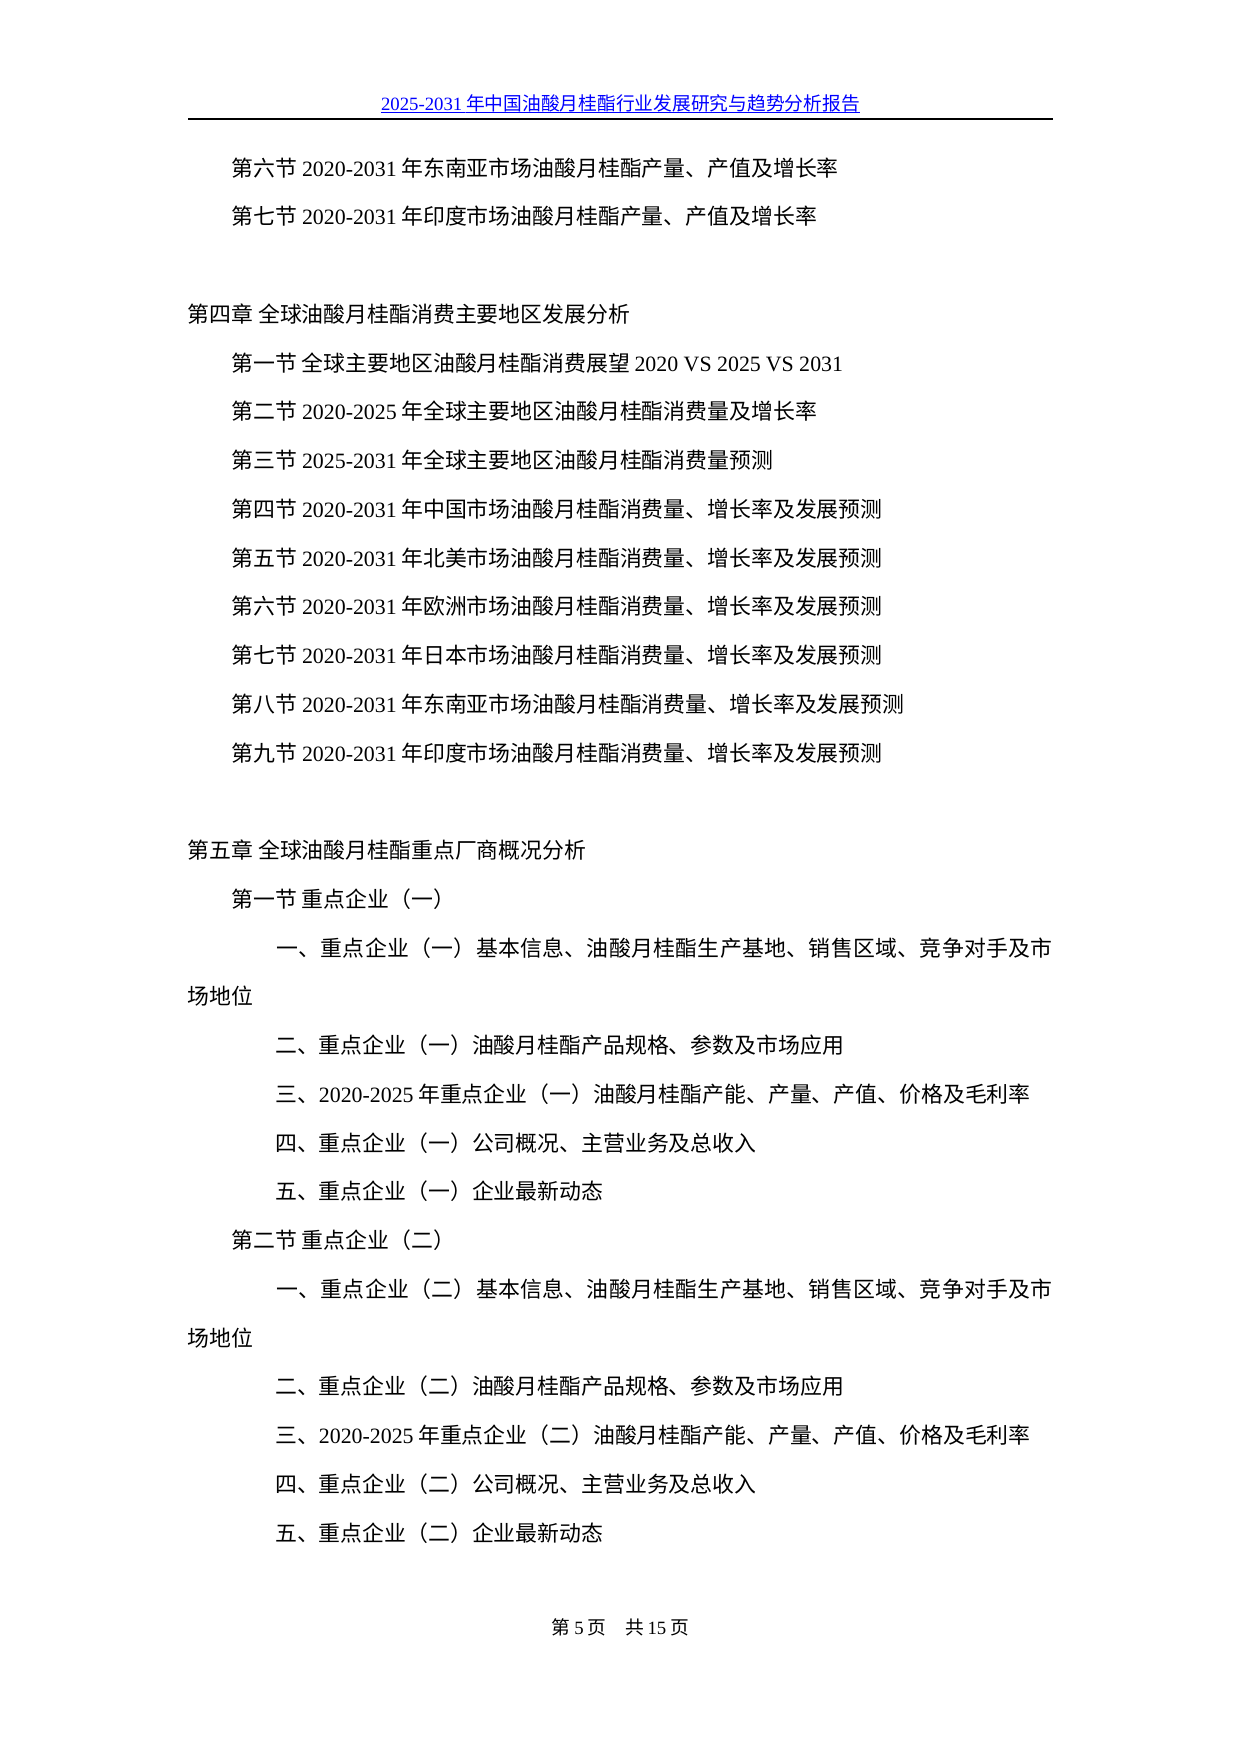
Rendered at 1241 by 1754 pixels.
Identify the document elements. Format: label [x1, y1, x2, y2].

text [187, 150, 1053, 1548]
